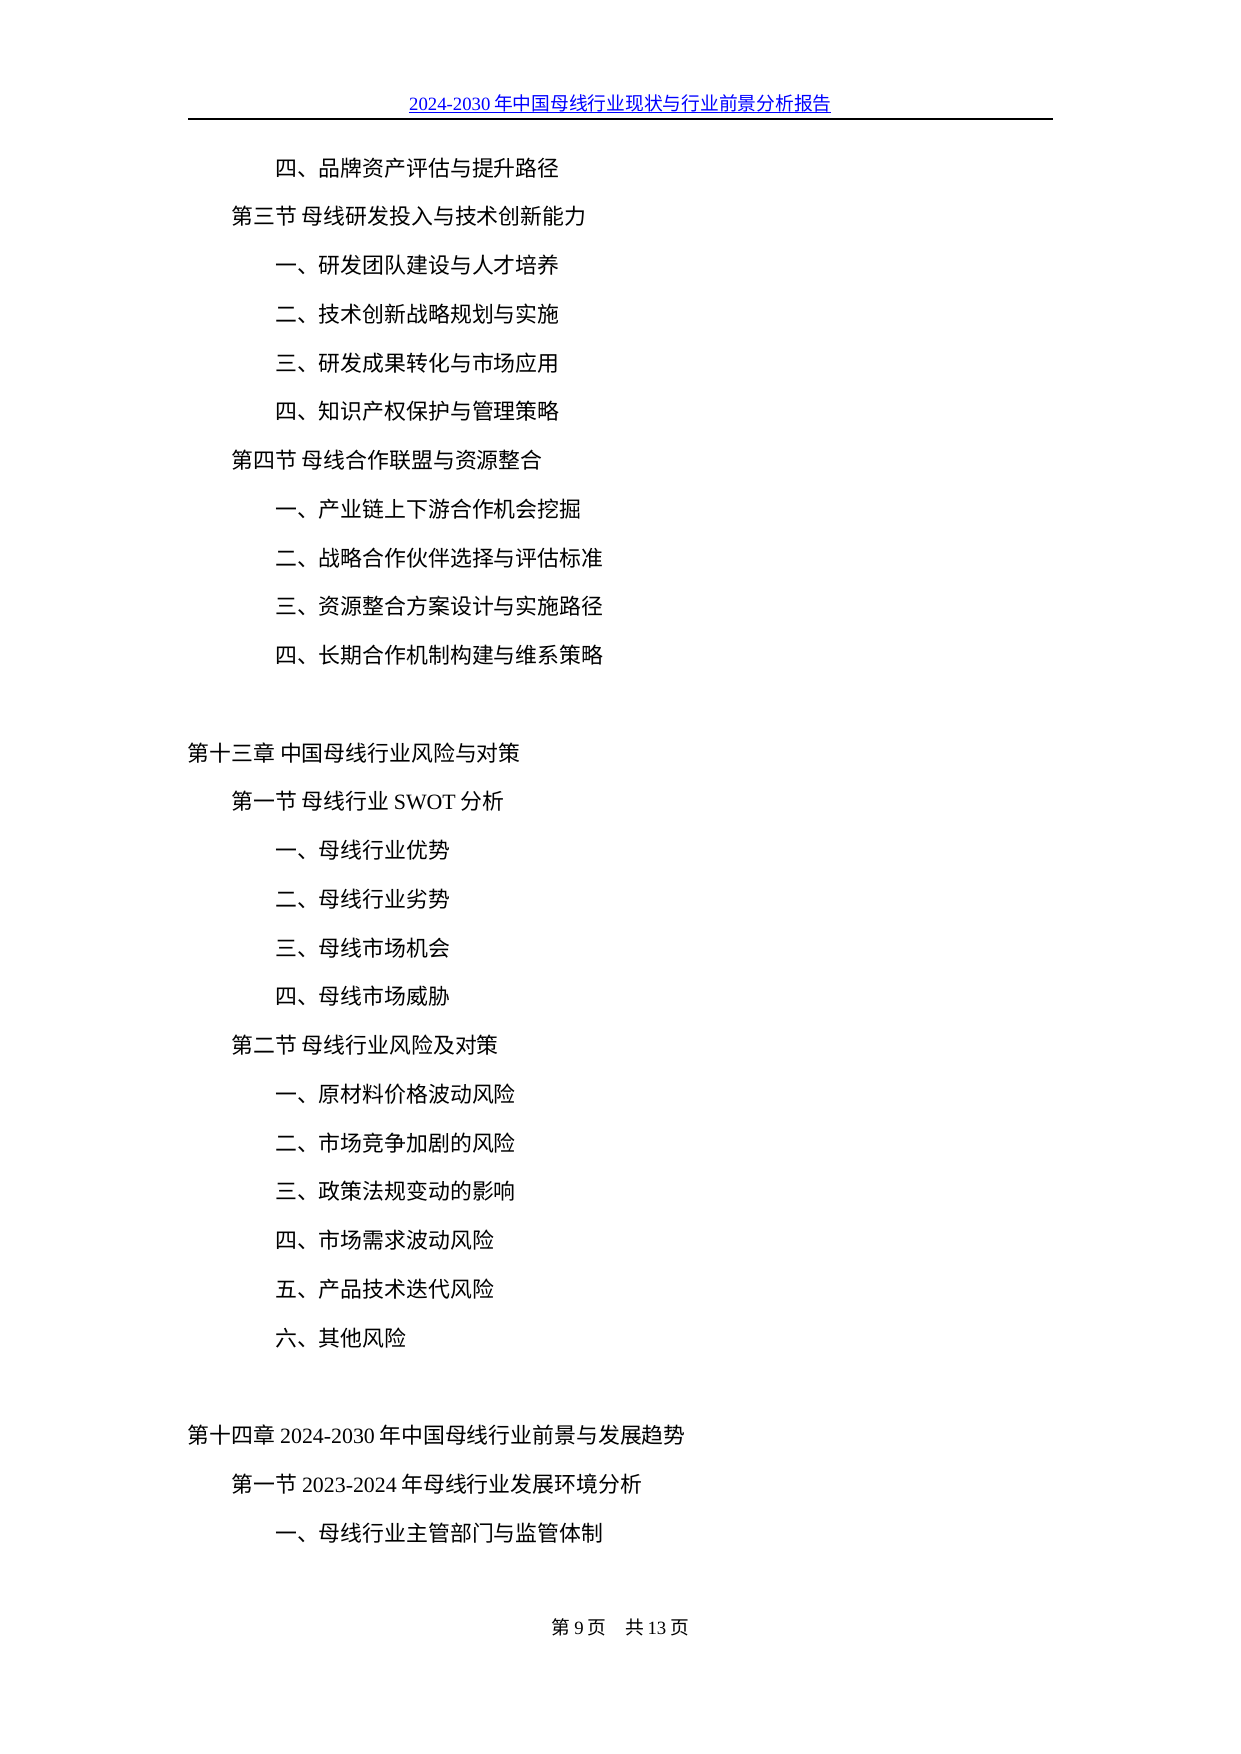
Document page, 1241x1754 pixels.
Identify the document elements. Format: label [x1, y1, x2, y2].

text [187, 150, 1053, 1548]
